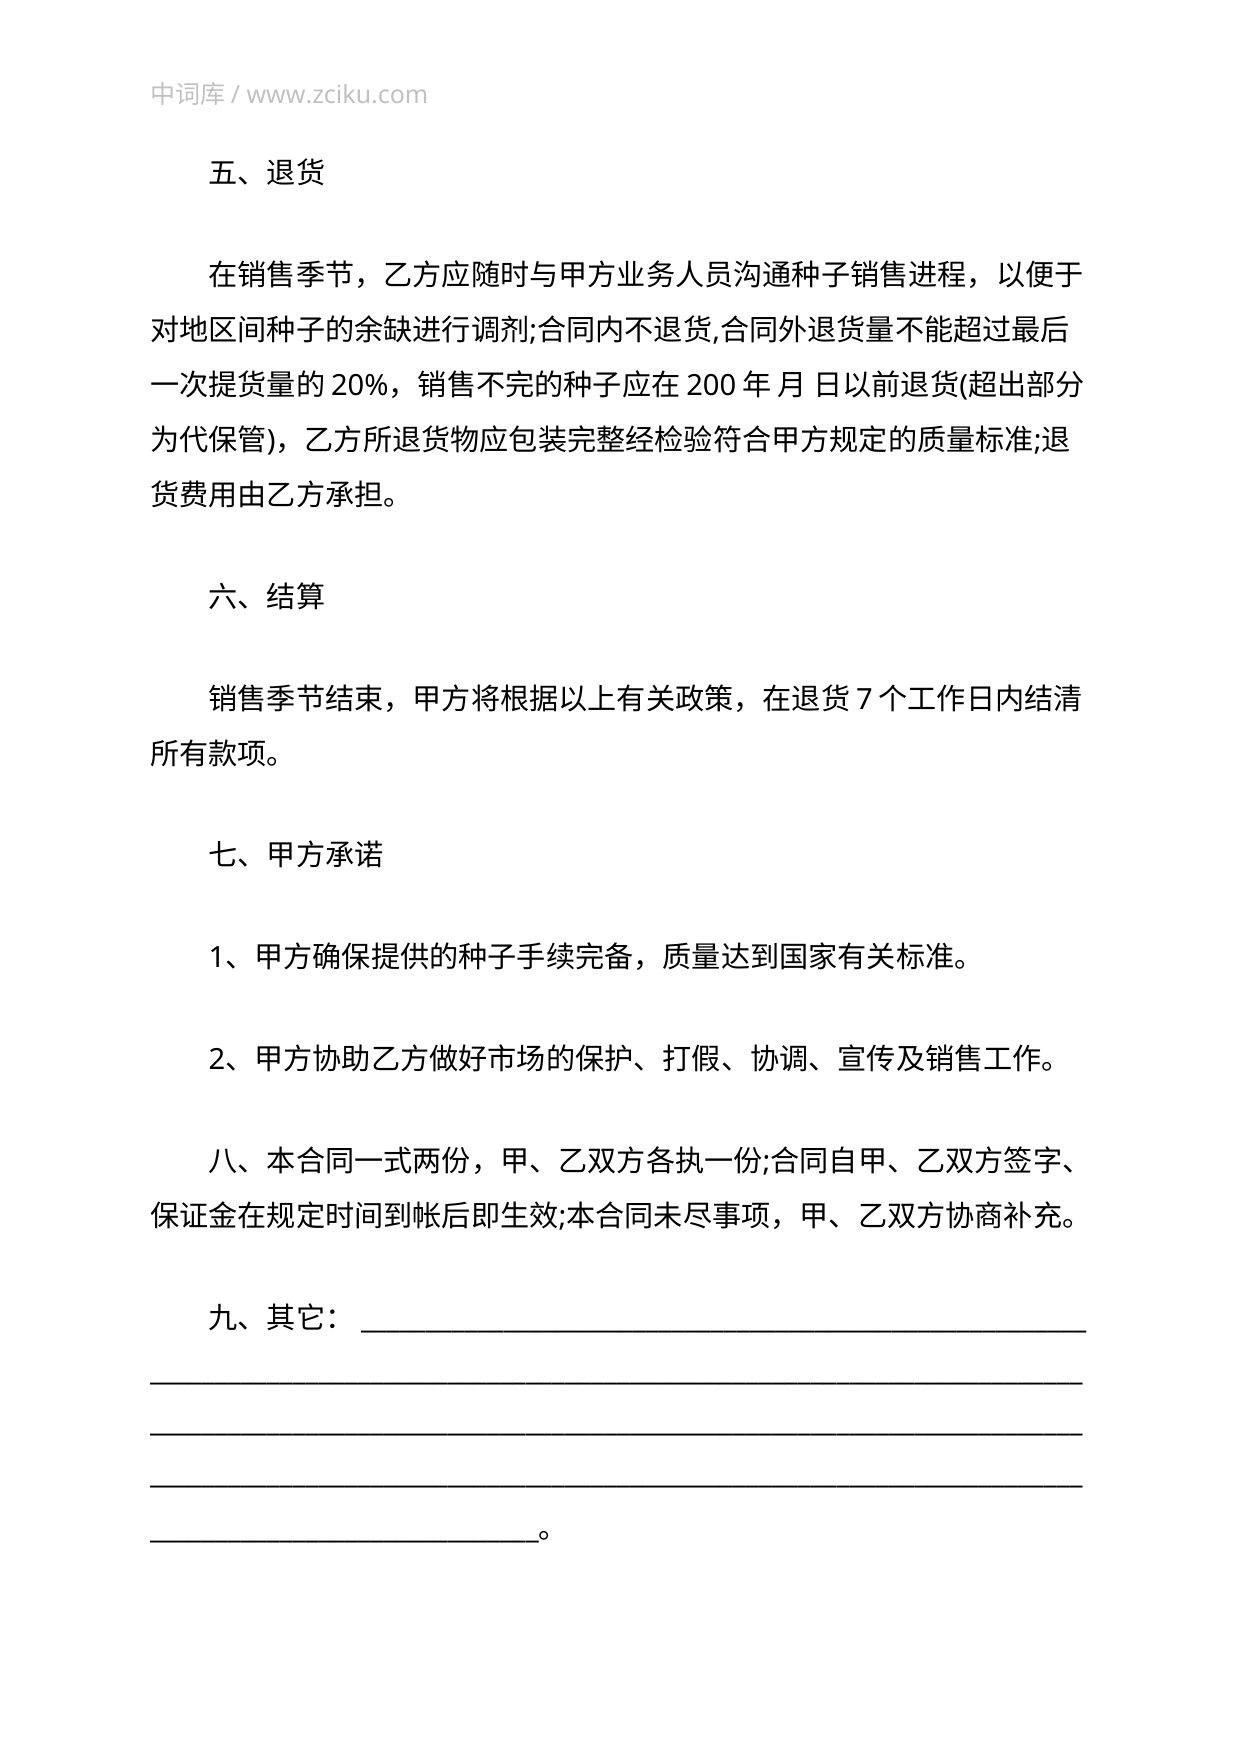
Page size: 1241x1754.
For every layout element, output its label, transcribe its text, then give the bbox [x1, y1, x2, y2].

text 九、其它： ______________________________________________________________________________________________________________________________________________________________________________________________________________________________________________________________________________________________________________。 [150, 1295, 1090, 1547]
text 在销售季节，乙方应随时与甲方业务人员沟通种子销售进程，以便于对地区间种子的余缺进行调剂;合同内不退货,合同外退货量不能超过最后一次提货量的20%，销售不完的种子应在200年 月 日以前退货(超出部分为代保管)，乙方所退货物应包装完整经检验符合甲方规定的质量标准;退货费用由乙方承担。 [150, 252, 1090, 514]
text 七、甲方承诺 [150, 832, 1090, 874]
text 八、本合同一式两份，甲、乙双方各执一份;合同自甲、乙双方签字、保证金在规定时间到帐后即生效;本合同未尽事项，甲、乙双方协商补充。 [150, 1138, 1090, 1235]
text 五、退货 [150, 150, 1090, 192]
text 1、甲方确保提供的种子手续完备，质量达到国家有关标准。 [150, 934, 1090, 976]
text 六、结算 [150, 573, 1090, 616]
text 2、甲方协助乙方做好市场的保护、打假、协调、宣传及销售工作。 [150, 1036, 1090, 1078]
text 销售季节结束，甲方将根据以上有关政策，在退货7个工作日内结清所有款项。 [150, 675, 1090, 772]
